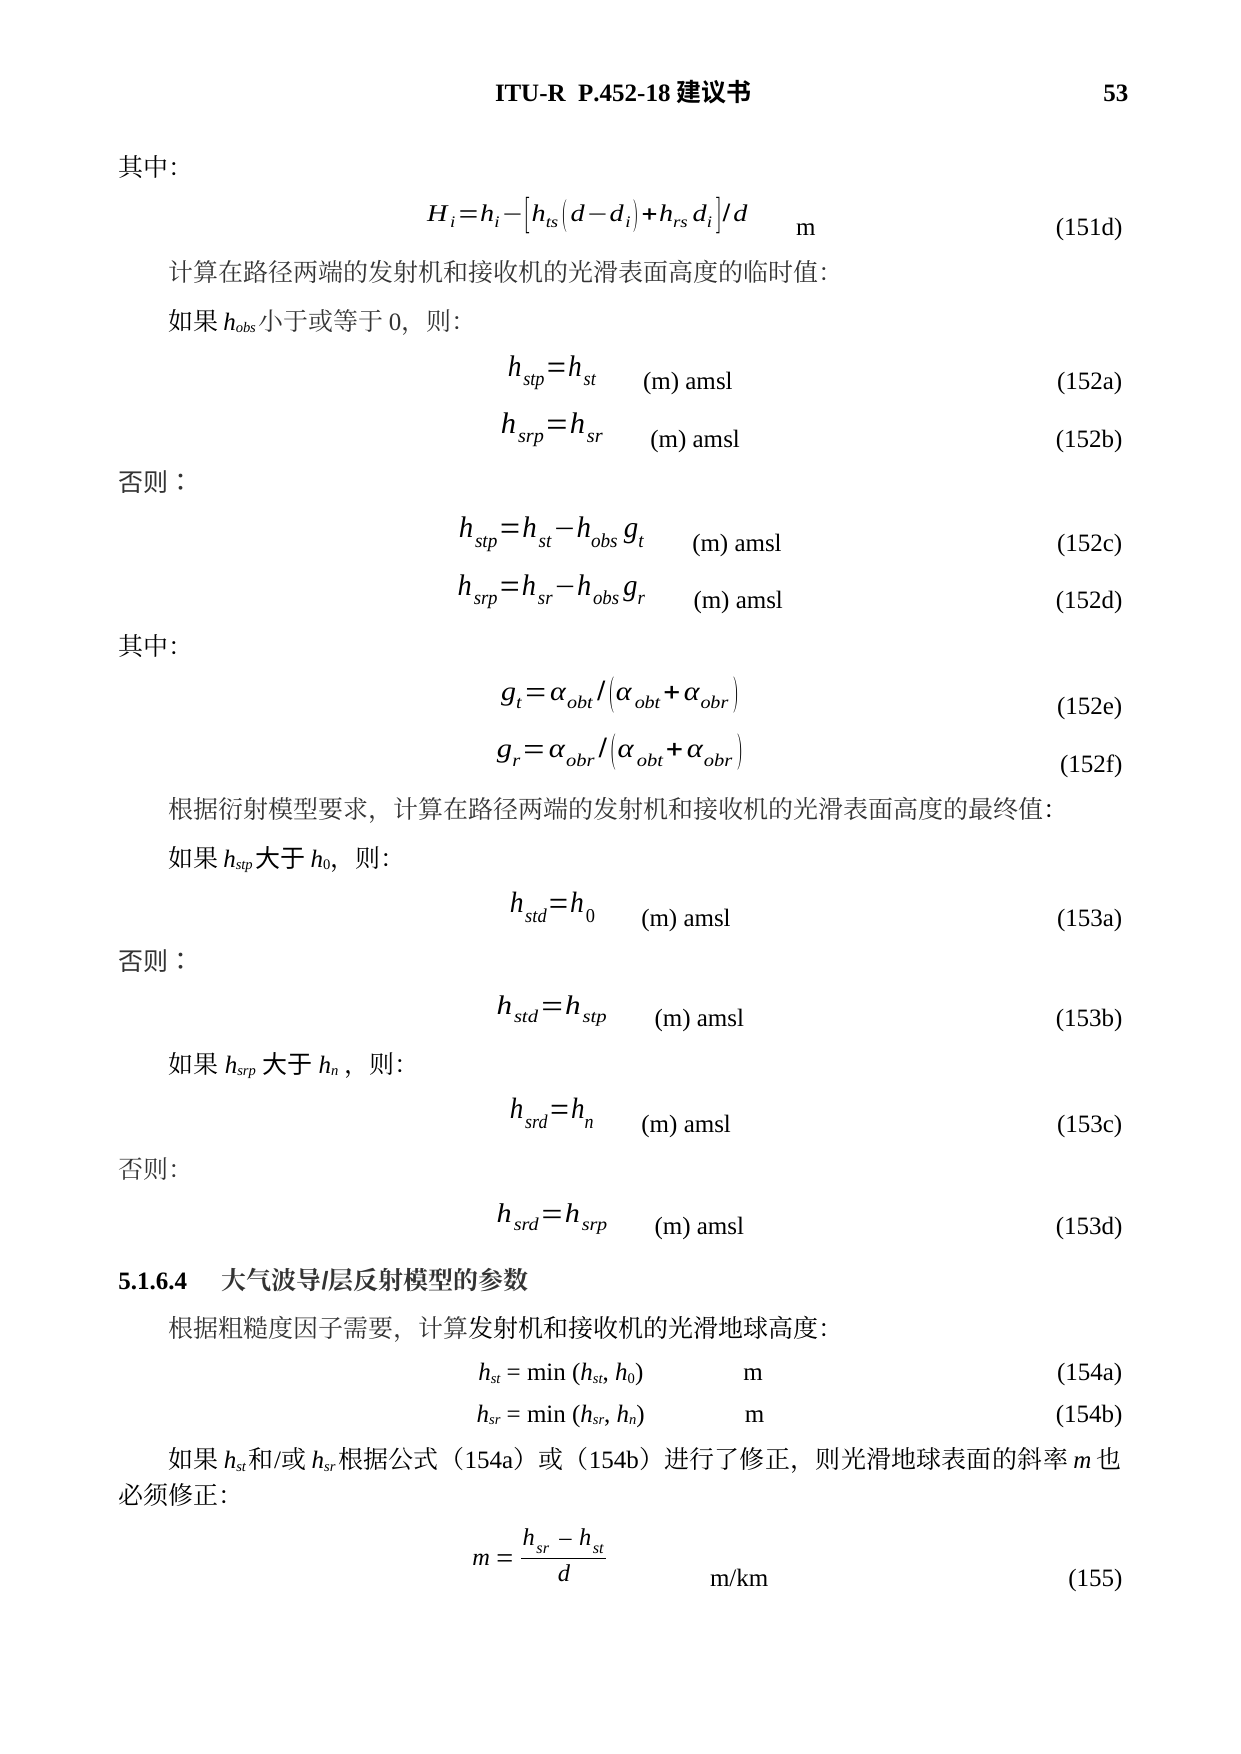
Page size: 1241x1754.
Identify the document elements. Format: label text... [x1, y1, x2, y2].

text 否则： [118, 944, 1122, 978]
text (m) amsl (153b) [118, 991, 1122, 1032]
text (m) amsl (152a) [118, 350, 1122, 395]
text (m) amsl (153c) [118, 1093, 1122, 1137]
text (152e) [118, 675, 1122, 720]
text hsr = min (hsr, hn) m (154b) [118, 1399, 1122, 1427]
text 如果hst和/或hsr根据公式（154a）或（154b）进行了修正，则光滑地球表面的斜率m也必须修正： [118, 1440, 1122, 1512]
text 其中： [118, 148, 1122, 184]
text hst = min (hst, h0) m (154a) [118, 1357, 1122, 1386]
text 否则： [118, 465, 1122, 499]
text (m) amsl (153a) [118, 887, 1122, 931]
text 根据粗糙度因子需要，计算发射机和接收机的光滑地球高度： [118, 1309, 1122, 1345]
text (152f) [118, 732, 1122, 777]
text (m) amsl (152c) [118, 512, 1122, 557]
text 计算在路径两端的发射机和接收机的光滑表面高度的临时值： [118, 253, 1122, 289]
text 如果hstp大于h0，则： [118, 838, 1122, 874]
text (m) amsl (152b) [118, 407, 1122, 452]
text 否则： [118, 1150, 1122, 1186]
text (m) amsl (153d) [118, 1198, 1122, 1240]
subtitle 5.1.6.4 大气波导/层反射模型的参数 [118, 1261, 1122, 1296]
text m/km (155) [118, 1524, 1122, 1592]
text 如果hobs小于或等于0，则： [118, 302, 1122, 337]
text m (151d) [118, 196, 1122, 241]
text 如果 hsrp 大于 hn ，则： [118, 1044, 1122, 1080]
text 根据衍射模型要求，计算在路径两端的发射机和接收机的光滑表面高度的最终值： [118, 790, 1122, 826]
text 其中： [118, 627, 1122, 662]
text (m) amsl (152d) [118, 569, 1122, 614]
